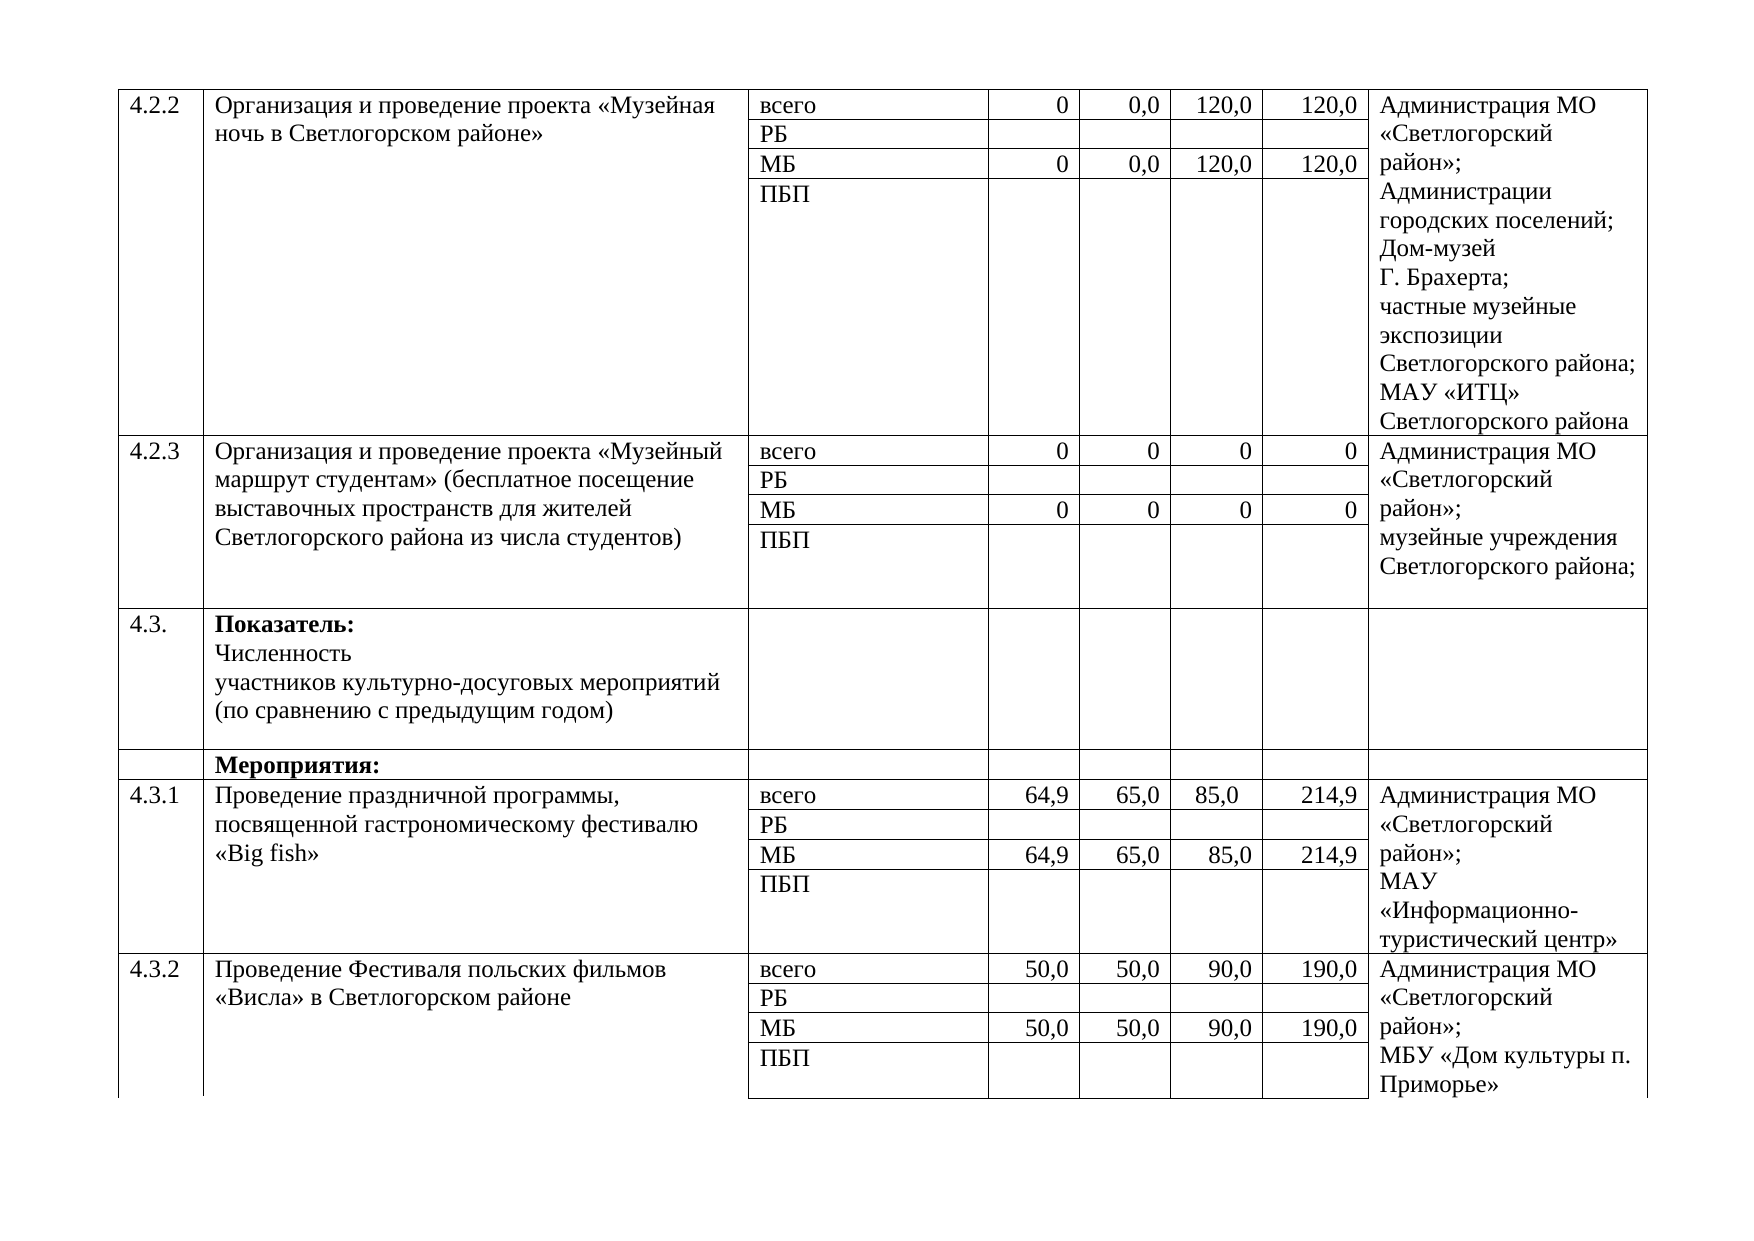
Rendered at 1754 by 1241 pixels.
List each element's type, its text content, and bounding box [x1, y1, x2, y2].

table_cell Проведение Фестиваля польских фильмов «Висла» в Светлогорском районе [203, 954, 748, 1097]
table_cell [1263, 984, 1368, 1012]
table_cell [1171, 870, 1262, 953]
table_cell 0,0 [1080, 90, 1170, 118]
table_cell 0 [1080, 495, 1170, 524]
table_cell 0 [989, 495, 1079, 524]
table_cell [1171, 179, 1262, 435]
table_cell [989, 525, 1079, 608]
table_cell 120,0 [1171, 90, 1262, 118]
table_cell 85,0 [1171, 840, 1262, 868]
table_cell [1171, 525, 1262, 608]
table_cell 0 [1263, 495, 1368, 524]
table_cell 120,0 [1263, 90, 1368, 118]
table_cell 0 [989, 90, 1079, 118]
table_cell [1080, 525, 1170, 608]
table_cell [1080, 1043, 1170, 1097]
table_cell [1263, 609, 1368, 749]
table_cell [1080, 179, 1170, 435]
table_cell РБ [749, 466, 988, 494]
table_cell Администрация МО «Светлогорский район»; музейные учреждения Светлогорского района; [1369, 436, 1647, 608]
table_cell 0 [989, 149, 1079, 178]
table_cell 90,0 [1171, 1013, 1262, 1042]
table_cell [1171, 750, 1262, 779]
table_cell [1171, 984, 1262, 1012]
table_cell [1080, 609, 1170, 749]
table_cell 64,9 [989, 840, 1079, 868]
table_cell 4.2.3 [119, 436, 203, 608]
table_cell ПБП [749, 870, 988, 953]
table_cell [1263, 810, 1368, 839]
table_cell [1263, 525, 1368, 608]
table_cell МБ [749, 149, 988, 178]
table_cell [1171, 1043, 1262, 1097]
table_cell 190,0 [1263, 954, 1368, 982]
table_cell 50,0 [1080, 954, 1170, 982]
table_cell [1080, 750, 1170, 779]
table_cell 0 [1263, 436, 1368, 464]
table_cell 50,0 [989, 954, 1079, 982]
table_cell МБ [749, 840, 988, 868]
table_cell [989, 984, 1079, 1012]
table_cell 190,0 [1263, 1013, 1368, 1042]
table_cell Администрация МО «Светлогорский район»; МБУ «Дом культуры п. Приморье» [1369, 954, 1647, 1097]
table_cell МБ [749, 495, 988, 524]
table_cell 85,0 [1171, 780, 1262, 809]
table_cell [1263, 120, 1368, 148]
table_cell Мероприятия: [204, 750, 748, 779]
table_cell 65,0 [1080, 840, 1170, 868]
table_cell [1369, 750, 1647, 779]
table_cell [1080, 810, 1170, 839]
table_cell 4.2.2 [119, 90, 203, 435]
table_cell 50,0 [1080, 1013, 1170, 1042]
table_cell [989, 120, 1079, 148]
table_cell Администрация МО «Светлогорский район»; МАУ «Информационно-туристический центр» [1369, 780, 1647, 953]
table_cell [1080, 870, 1170, 953]
table_cell 4.3. [119, 609, 203, 749]
table_cell [989, 810, 1079, 839]
table_cell [1171, 609, 1262, 749]
table_cell Организация и проведение проекта «Музейная ночь в Светлогорском районе» [204, 90, 748, 435]
table_cell [749, 750, 988, 779]
table_cell [1080, 120, 1170, 148]
table_cell [1171, 120, 1262, 148]
table_cell 65,0 [1080, 780, 1170, 809]
table_cell 0 [1171, 495, 1262, 524]
table_cell 64,9 [989, 780, 1079, 809]
table_cell 0,0 [1080, 149, 1170, 178]
table_cell 0 [1080, 436, 1170, 464]
table_cell [1263, 1043, 1368, 1097]
table_cell всего [749, 954, 988, 982]
table_cell 4.3.2 [119, 954, 203, 1097]
table_cell [1080, 466, 1170, 494]
table_cell ПБП [749, 525, 988, 608]
table_cell 0 [1171, 436, 1262, 464]
table_cell [1369, 609, 1647, 749]
table_cell [989, 870, 1079, 953]
table_cell 214,9 [1263, 840, 1368, 868]
table_cell Проведение праздничной программы, посвященной гастрономическому фестивалю «Big fish» [204, 780, 748, 953]
table_cell Администрация МО «Светлогорский район»; Администрации городских поселений; Дом-музей Г. Брахерта; частные музейные экспозиции Светлогорского района; МАУ «ИТЦ» Светлогорского района [1369, 90, 1647, 435]
table_cell [1171, 810, 1262, 839]
table_cell [119, 750, 203, 779]
table_cell [989, 1043, 1079, 1097]
table_cell ПБП [749, 1043, 988, 1097]
table_cell РБ [749, 120, 988, 148]
table_cell 214,9 [1263, 780, 1368, 809]
table_cell [989, 609, 1079, 749]
table_cell [989, 179, 1079, 435]
table_cell 120,0 [1263, 149, 1368, 178]
table_cell 50,0 [989, 1013, 1079, 1042]
table_cell 120,0 [1171, 149, 1262, 178]
table_cell [1080, 984, 1170, 1012]
table_cell [1171, 466, 1262, 494]
table_cell [1263, 750, 1368, 779]
table_cell [989, 466, 1079, 494]
table_cell [1263, 179, 1368, 435]
table_cell 4.3.1 [119, 780, 203, 953]
table_cell [1263, 870, 1368, 953]
table_cell Организация и проведение проекта «Музейный маршрут студентам» (бесплатное посещение выставочных пространств для жителей Светлогорского района из числа студентов) [204, 436, 748, 608]
table_cell Показатель: Численность участников культурно-досуговых мероприятий (по сравнению с предыдущим годом) [204, 609, 748, 749]
table_cell РБ [749, 810, 988, 839]
table_cell всего [749, 780, 988, 809]
table_cell МБ [749, 1013, 988, 1042]
table_cell 0 [989, 436, 1079, 464]
table_cell [1263, 466, 1368, 494]
table_cell [989, 750, 1079, 779]
table_cell 90,0 [1171, 954, 1262, 982]
table_cell всего [749, 90, 988, 118]
table_cell [749, 609, 988, 749]
table_cell РБ [749, 984, 988, 1012]
table_cell всего [749, 436, 988, 464]
table_cell ПБП [749, 179, 988, 435]
